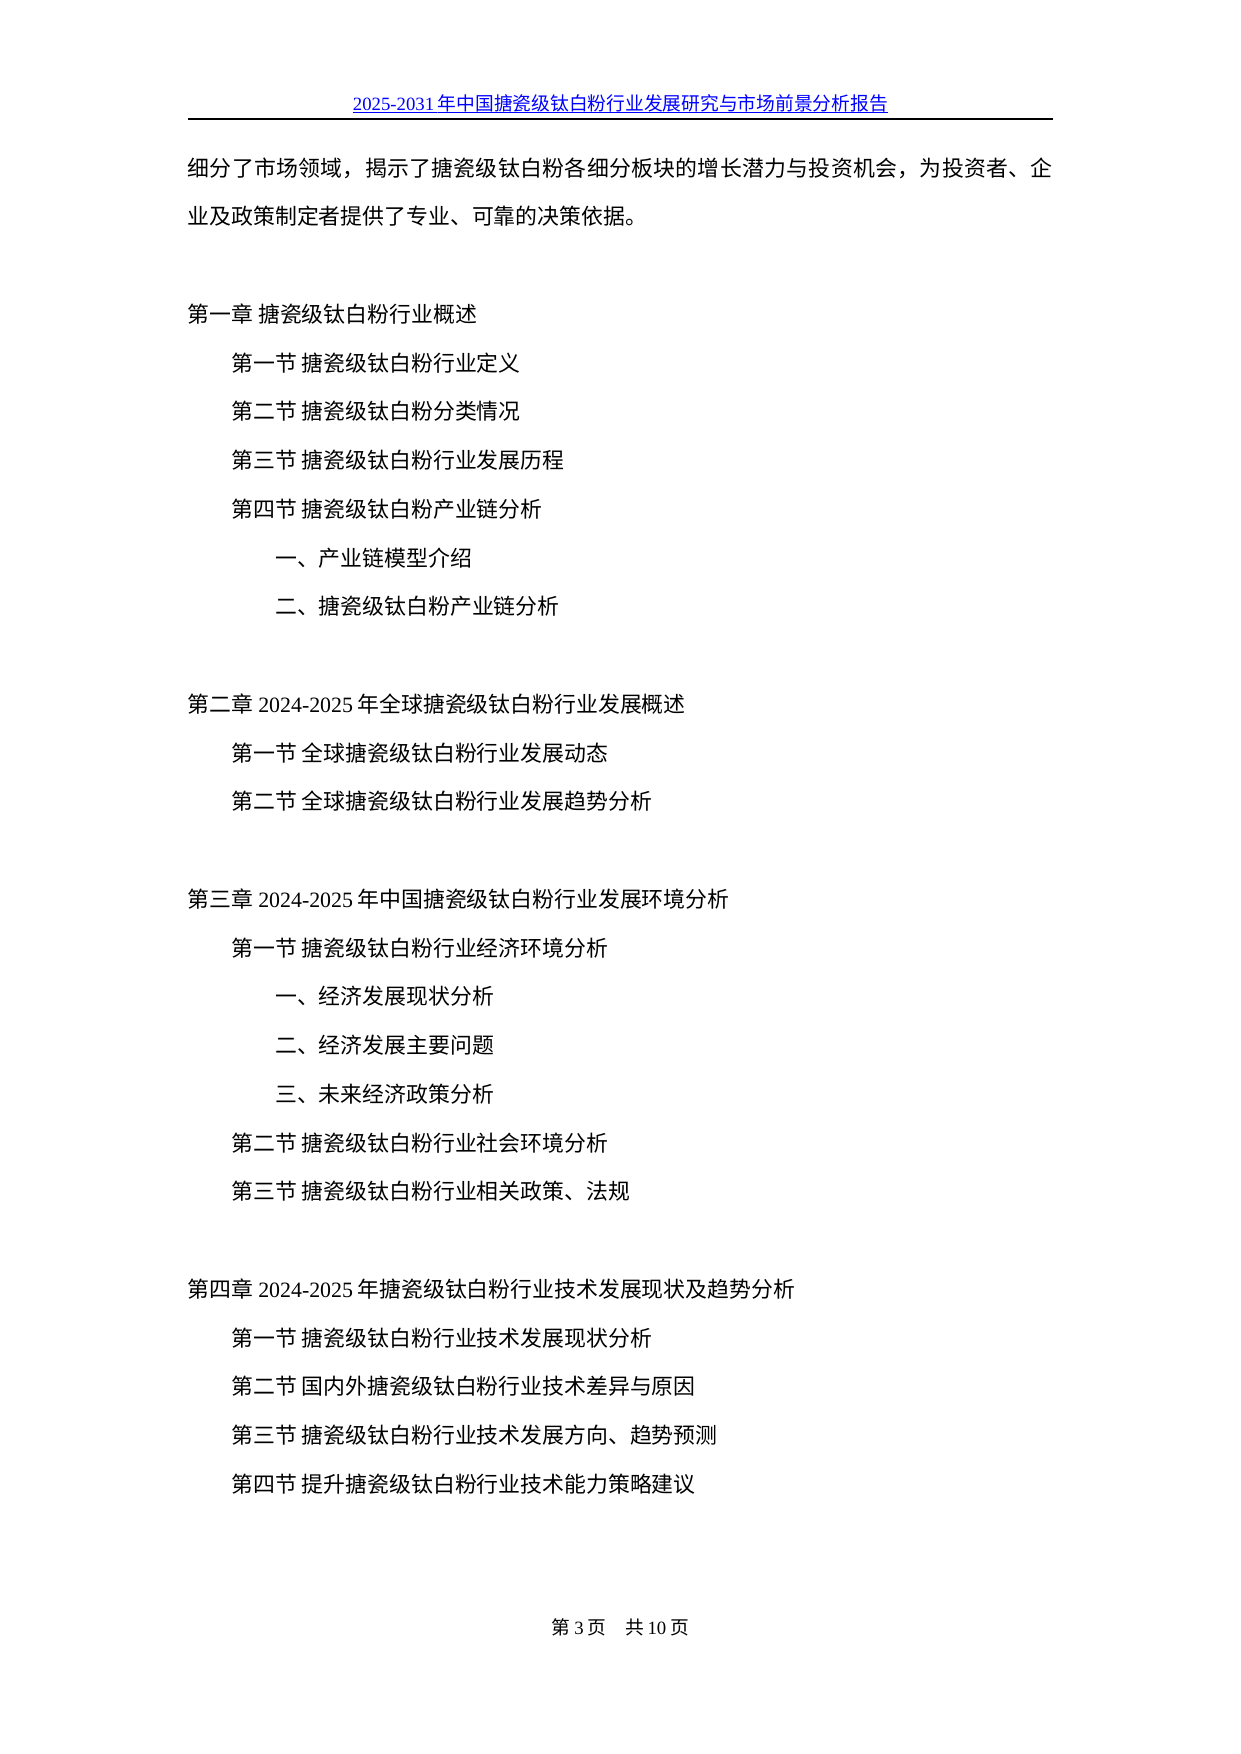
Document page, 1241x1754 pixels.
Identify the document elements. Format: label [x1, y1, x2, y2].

text [187, 150, 1053, 1499]
